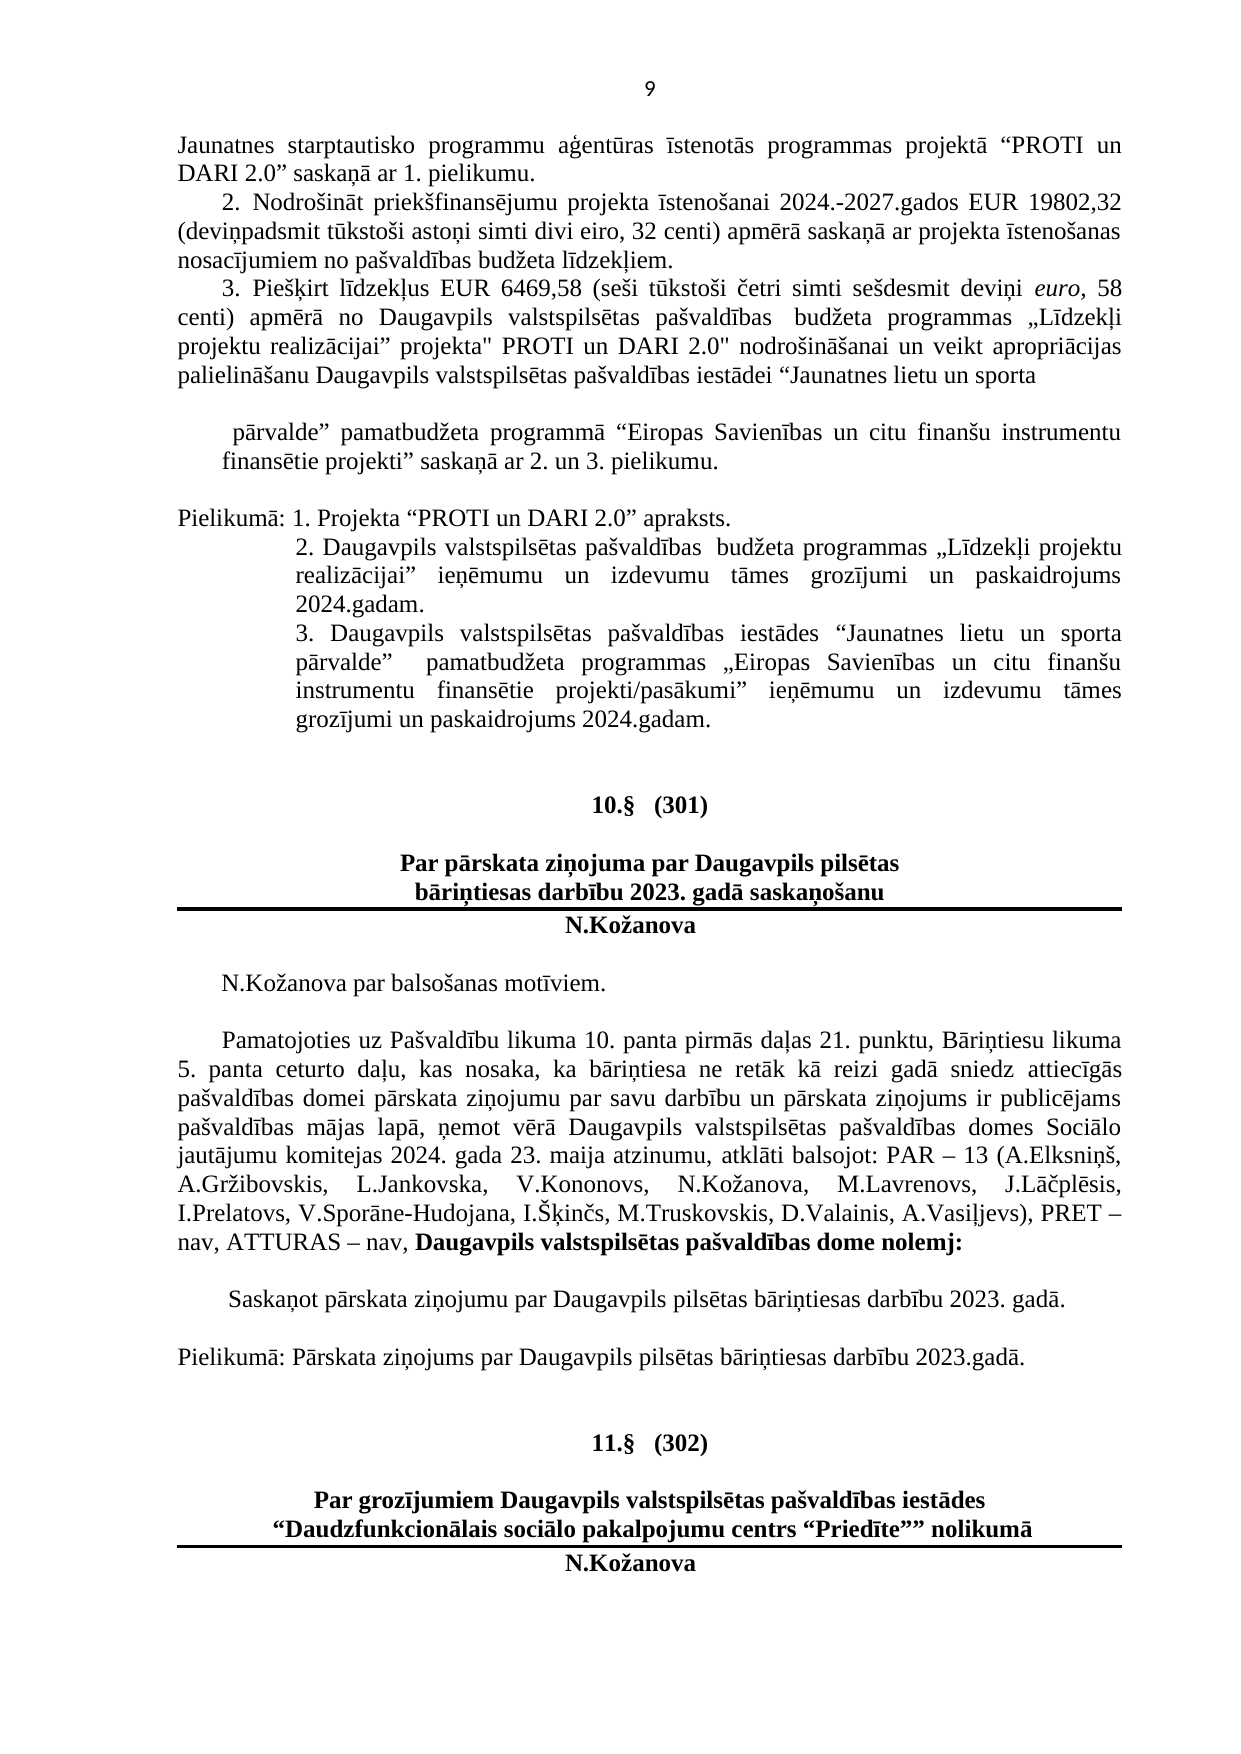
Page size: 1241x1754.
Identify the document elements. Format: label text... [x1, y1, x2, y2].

list pārvalde” pamatbudžeta programmā “Eiropas Savienības un citu finanšu instrumentu finansētie projekti” saskaņā ar 2. un 3. pielikumu. [222, 417, 1122, 475]
subtitle bāriņtiesas darbību 2023. gadā saskaņošanu [177, 877, 1122, 907]
subtitle “Daudzfunkcionālais sociālo pakalpojumu centrs “Priedīte”” nolikumā [177, 1514, 1122, 1545]
text Pielikumā: 1. Projekta “PROTI un DARI 2.0” apraksts. [177, 503, 1122, 532]
text N.Kožanova par balsošanas motīviem. [177, 968, 1122, 997]
text Saskaņot pārskata ziņojumu par Daugavpils pilsētas bāriņtiesas darbību 2023. gadā. [177, 1284, 1122, 1313]
text Pamatojoties uz Pašvaldību likuma 10. panta pirmās daļas 21. punktu, Bāriņtiesu likuma 5. panta ceturto daļu, kas nosaka, ka bāriņtiesa ne retāk kā reizi gadā sniedz attiecīgās pašvaldības domei pārskata ziņojumu par savu darbību un pārskata ziņojums ir publicējams pašvaldības mājas lapā, ņemot vērā Daugavpils valstspilsētas pašvaldības domes Sociālo jautājumu komitejas 2024. gada 23. maija atzinumu, atklāti balsojot: PAR – 13 (A.Elksniņš, A.Gržibovskis, L.Jankovska, V.Kononovs, N.Kožanova, M.Lavrenovs, J.Lāčplēsis, I.Prelatovs, V.Sporāne-Hudojana, I.Šķinčs, M.Truskovskis, D.Valainis, A.Vasiļjevs), PRET – nav, ATTURAS – nav, Daugavpils valstspilsētas pašvaldības dome nolemj: [177, 1026, 1122, 1256]
text N.Kožanova [177, 911, 1122, 939]
list 3. Daugavpils valstspilsētas pašvaldības iestādes “Jaunatnes lietu un sporta pārvalde” pamatbudžeta programmas „Eiropas Savienības un citu finanšu instrumentu finansētie projekti/pasākumi” ieņēmumu un izdevumu tāmes grozījumi un paskaidrojums 2024.gadam. [295, 618, 1122, 733]
list Piešķirt līdzekļus EUR 6469,58 (seši tūkstoši četri simti sešdesmit deviņi euro, 58 centi) apmērā no Daugavpils valstspilsētas pašvaldības budžeta programmas „Līdzekļi projektu realizācijai” projekta" PROTI un DARI 2.0" nodrošināšanai un veikt apropriācijas palielināšanu Daugavpils valstspilsētas pašvaldības iestādei “Jaunatnes lietu un sporta [177, 273, 1122, 388]
text N.Kožanova [177, 1548, 1122, 1577]
text Pielikumā: Pārskata ziņojums par Daugavpils pilsētas bāriņtiesas darbību 2023.gadā. [177, 1342, 1122, 1371]
subtitle Par pārskata ziņojuma par Daugavpils pilsētas [177, 848, 1122, 877]
text 2. Daugavpils valstspilsētas pašvaldības budžeta programmas „Līdzekļi projektu realizācijai” ieņēmumu un izdevumu tāmes grozījumi un paskaidrojums 2024.gadam. [295, 532, 1122, 618]
text 10.§ (301) [177, 790, 1122, 819]
text 11.§ (302) [177, 1428, 1122, 1457]
subtitle Par grozījumiem Daugavpils valstspilsētas pašvaldības iestādes [177, 1486, 1122, 1514]
list Nodrošināt priekšfinansējumu projekta īstenošanai 2024.-2027.gados EUR 19802,32 (deviņpadsmit tūkstoši astoņi simti divi eiro, 32 centi) apmērā saskaņā ar projekta īstenošanas nosacījumiem no pašvaldības budžeta līdzekļiem. [177, 187, 1122, 273]
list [177, 130, 1122, 187]
